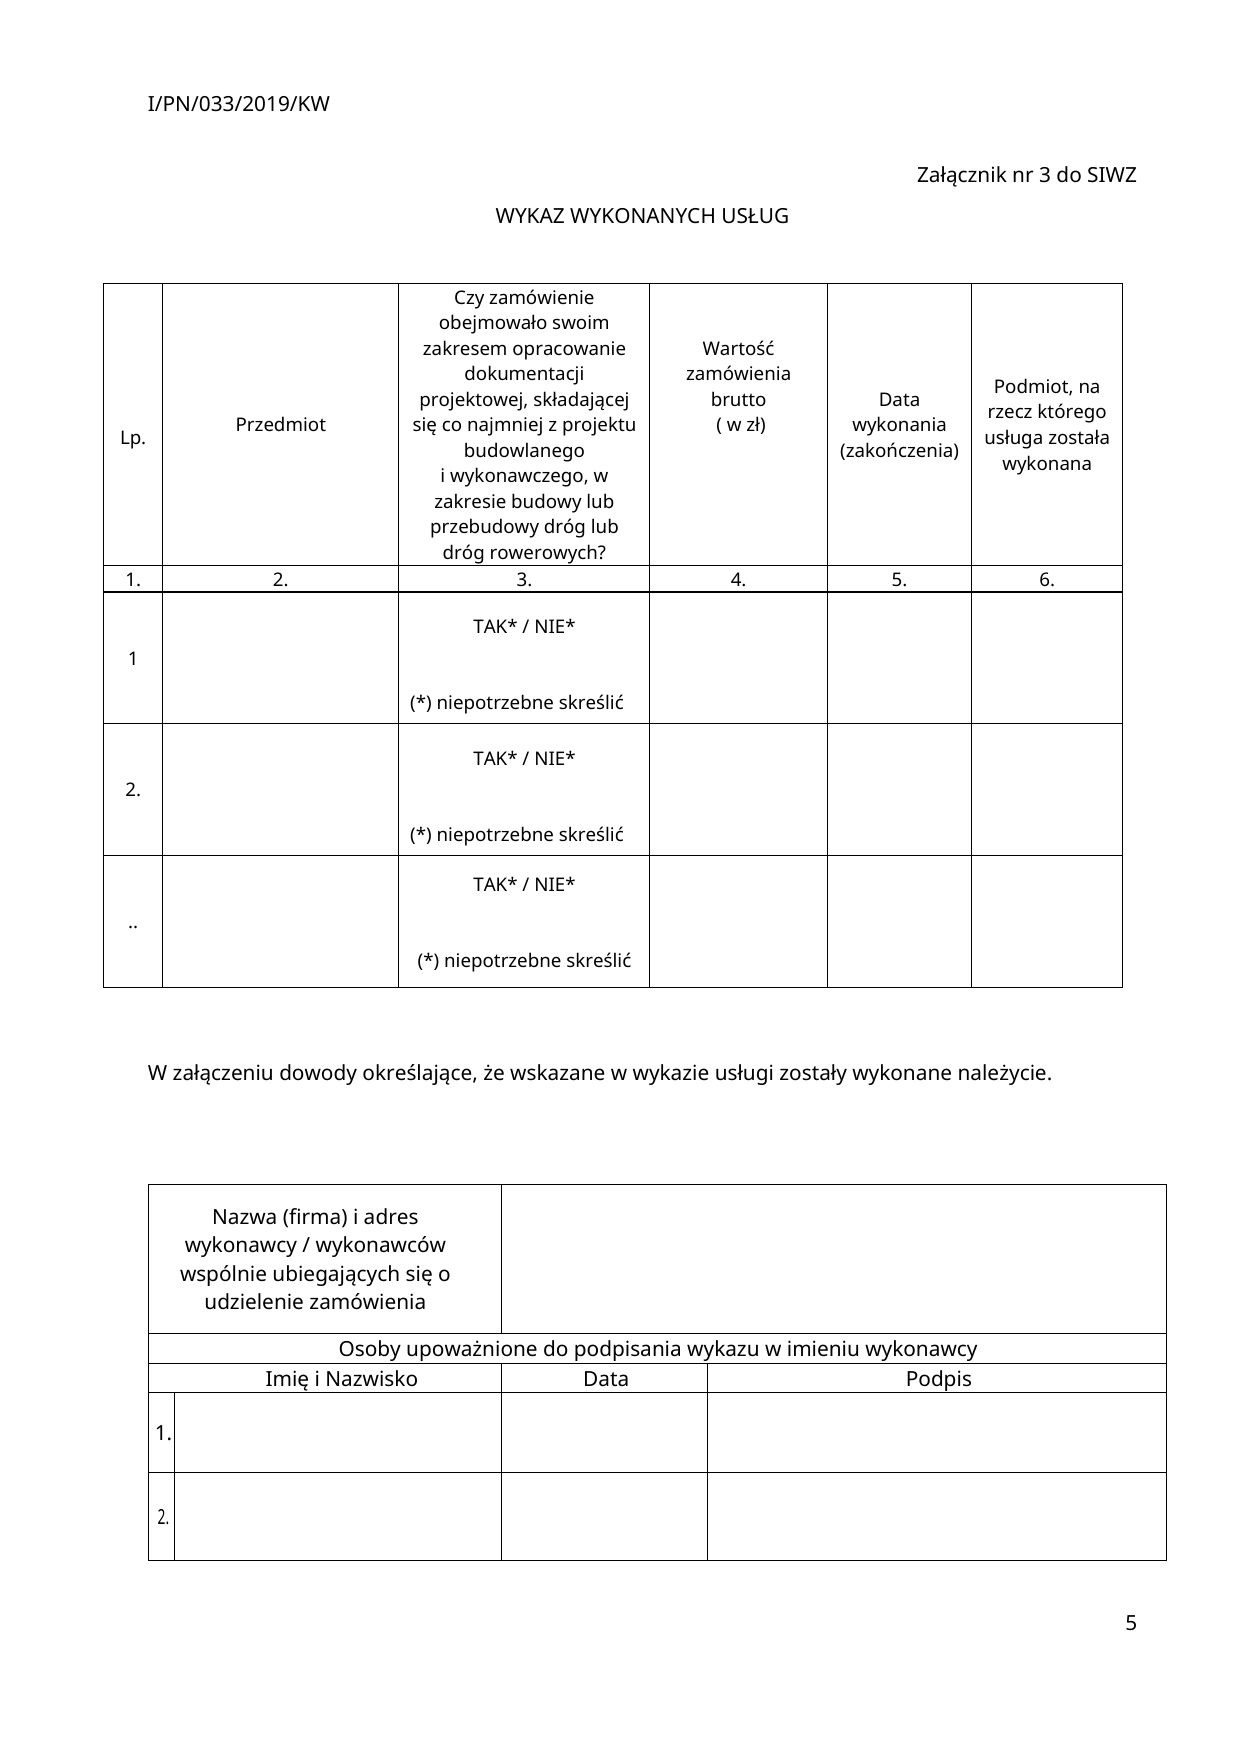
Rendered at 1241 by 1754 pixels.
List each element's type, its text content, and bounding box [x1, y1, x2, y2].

table_cell .. [104, 856, 162, 987]
table_cell [163, 593, 398, 723]
table_cell Imię i Nazwisko [149, 1364, 501, 1392]
table_cell 3. [399, 566, 649, 591]
table_header Czy zamówienie obejmowało swoim zakresem opracowanie dokumentacji projektowej, składającej się co najmniej z projektu budowlanego i wykonawczego, w zakresie budowy lub przebudowy dróg lub dróg rowerowych? [399, 284, 649, 565]
table_cell [175, 1473, 501, 1560]
table_cell 2. [163, 566, 398, 591]
table_cell 1 [104, 593, 162, 723]
table_cell [708, 1473, 1166, 1560]
table_cell [502, 1473, 707, 1560]
table_header Wartość zamówienia brutto ( w zł) [650, 284, 827, 565]
table_cell [972, 724, 1122, 855]
table_cell [708, 1393, 1166, 1472]
table_cell Osoby upoważnione do podpisania wykazu w imieniu wykonawcy [149, 1334, 1166, 1363]
table_cell Data [502, 1364, 707, 1392]
table_cell [502, 1393, 707, 1472]
table_header Nazwa (firma) i adres wykonawcy / wykonawców wspólnie ubiegających się o udzielenie zamówienia [149, 1185, 501, 1333]
table_cell Podpis [708, 1364, 1166, 1392]
table_cell 1. [149, 1393, 174, 1472]
table_cell [828, 724, 971, 855]
table_header [502, 1185, 1166, 1333]
table_cell [972, 856, 1122, 987]
table_cell TAK* / NIE* (*) niepotrzebne skreślić [399, 593, 649, 723]
table_cell [650, 856, 827, 987]
table_header Data wykonania (zakończenia) [828, 284, 971, 565]
table_cell [163, 724, 398, 855]
table_cell TAK* / NIE* (*) niepotrzebne skreślić [399, 856, 649, 987]
table_header Lp. [104, 284, 162, 565]
table_cell 1. [104, 566, 162, 591]
table_cell 2. [104, 724, 162, 855]
table_cell 5. [828, 566, 971, 591]
table_cell 2. [149, 1473, 174, 1560]
table_cell [828, 593, 971, 723]
table_cell [650, 724, 827, 855]
text WYKAZ WYKONANYCH USŁUG [148, 201, 1137, 229]
table_cell 4. [650, 566, 827, 591]
table_cell [972, 593, 1122, 723]
table_header Przedmiot [163, 284, 398, 565]
table_cell [163, 856, 398, 987]
table_header Podmiot, na rzecz którego usługa została wykonana [972, 284, 1122, 565]
text W załączeniu dowody określające, że wskazane w wykazie usługi zostały wykonane należycie. [148, 1058, 1211, 1086]
table_cell [828, 856, 971, 987]
text Załącznik nr 3 do SIWZ [148, 160, 1137, 189]
table_cell [650, 593, 827, 723]
table_cell 6. [972, 566, 1122, 591]
table_cell [175, 1393, 501, 1472]
table_cell TAK* / NIE* (*) niepotrzebne skreślić [399, 724, 649, 855]
